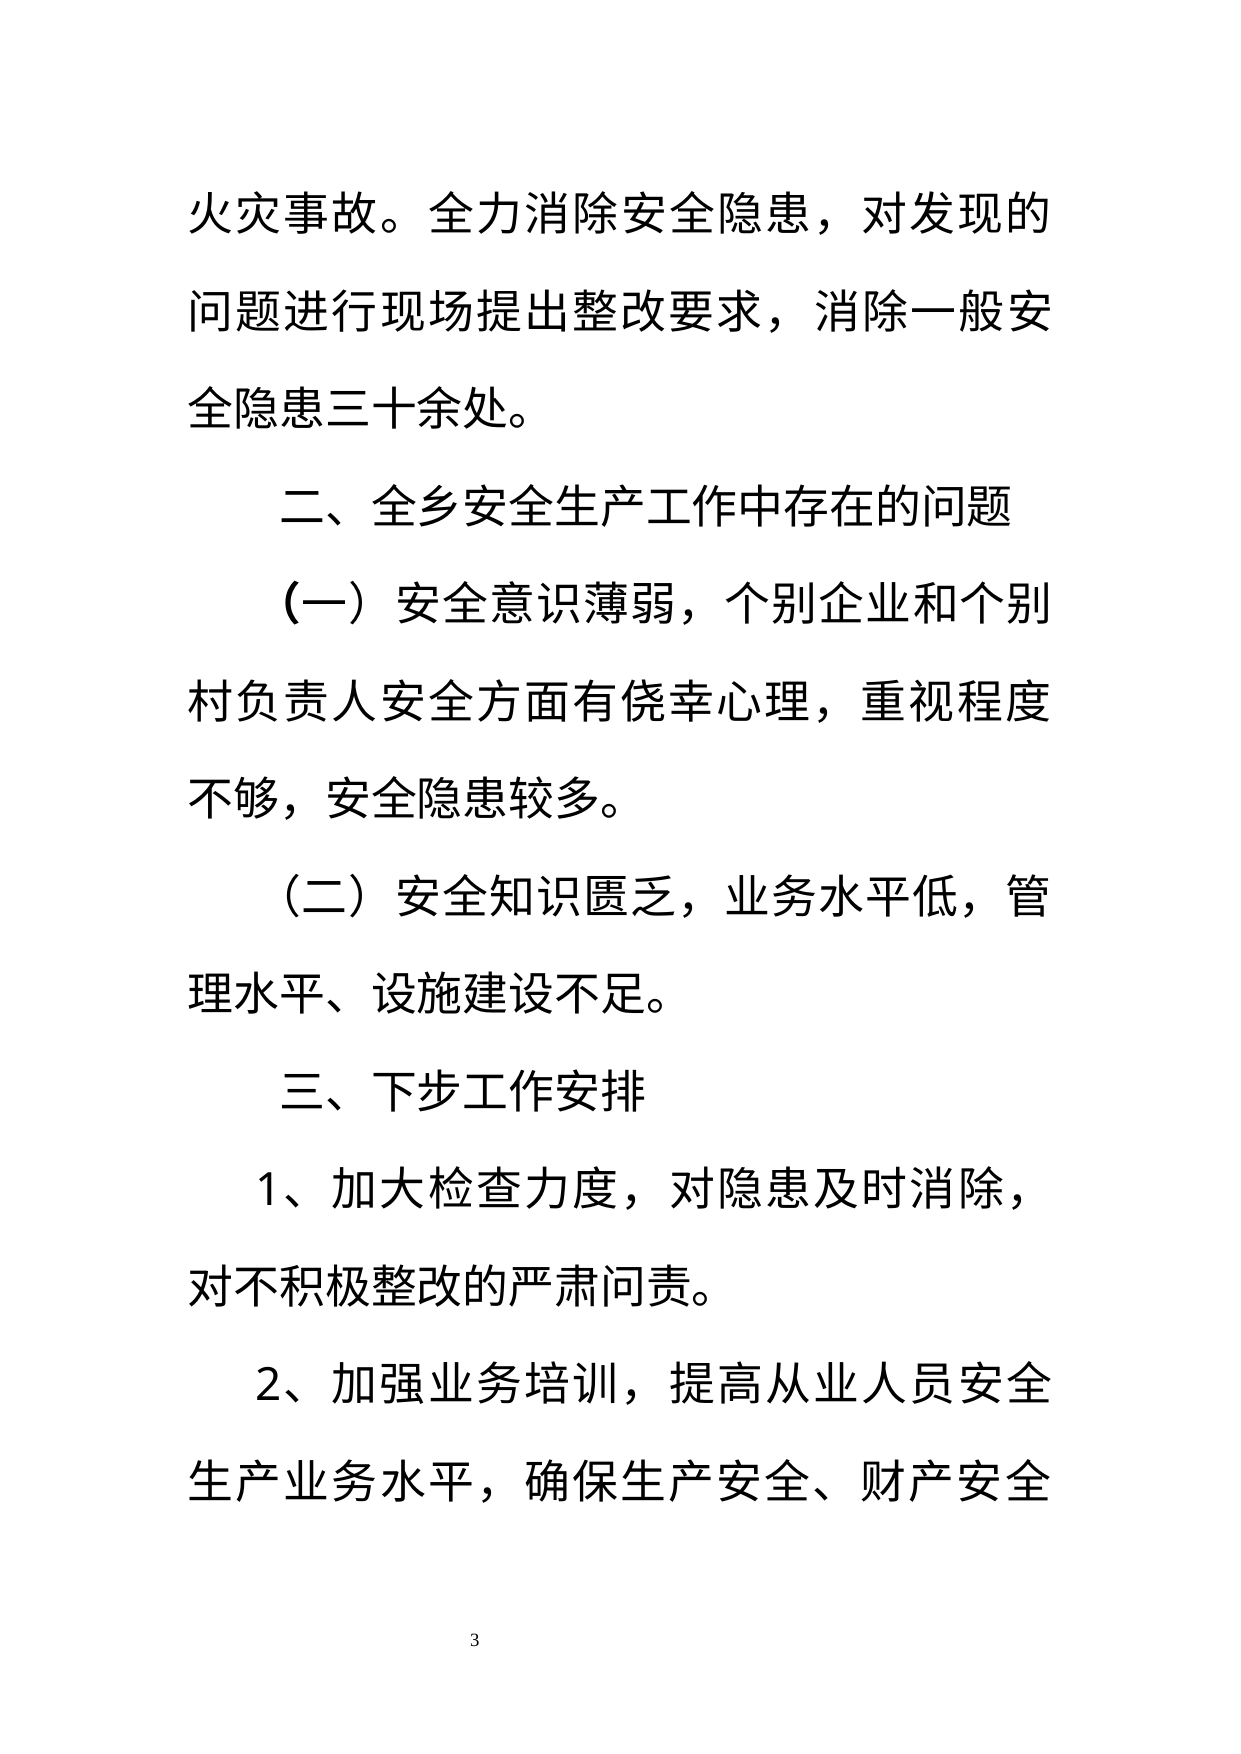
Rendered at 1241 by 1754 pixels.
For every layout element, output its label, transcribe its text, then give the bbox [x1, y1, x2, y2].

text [187, 162, 1053, 454]
text （二）安全知识匮乏，业务水平低，管理水平、设施建设不足。 [187, 844, 1053, 1039]
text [187, 1332, 1053, 1527]
text 三、下步工作安排 [187, 1039, 1053, 1137]
text （一）安全意识薄弱，个别企业和个别村负责人安全方面有侥幸心理，重视程度不够，安全隐患较多。 [187, 552, 1053, 844]
text 1、加大检查力度，对隐患及时消除，对不积极整改的严肃问责。 [187, 1137, 1053, 1332]
text 二、全乡安全生产工作中存在的问题 [187, 454, 1053, 552]
